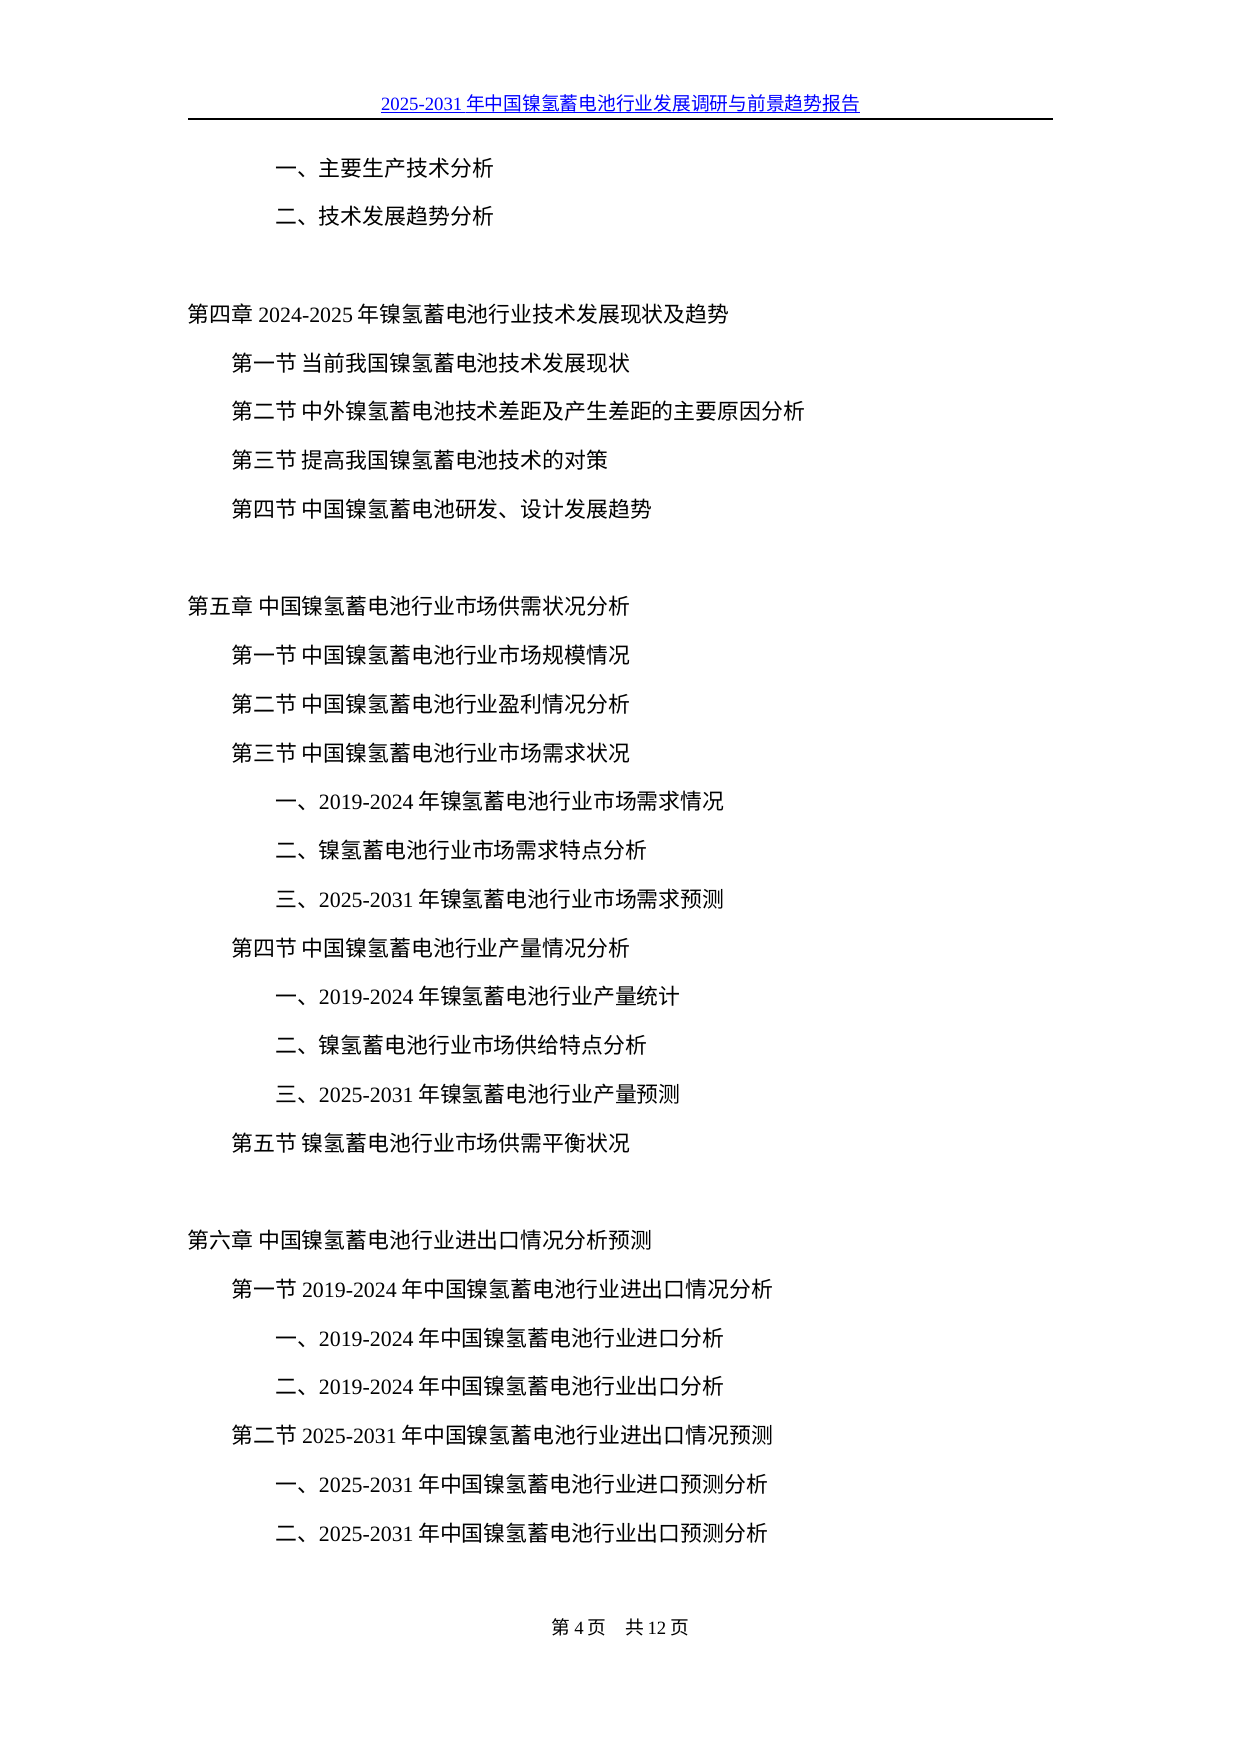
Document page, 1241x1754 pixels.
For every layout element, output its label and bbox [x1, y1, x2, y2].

text [187, 150, 1053, 1548]
